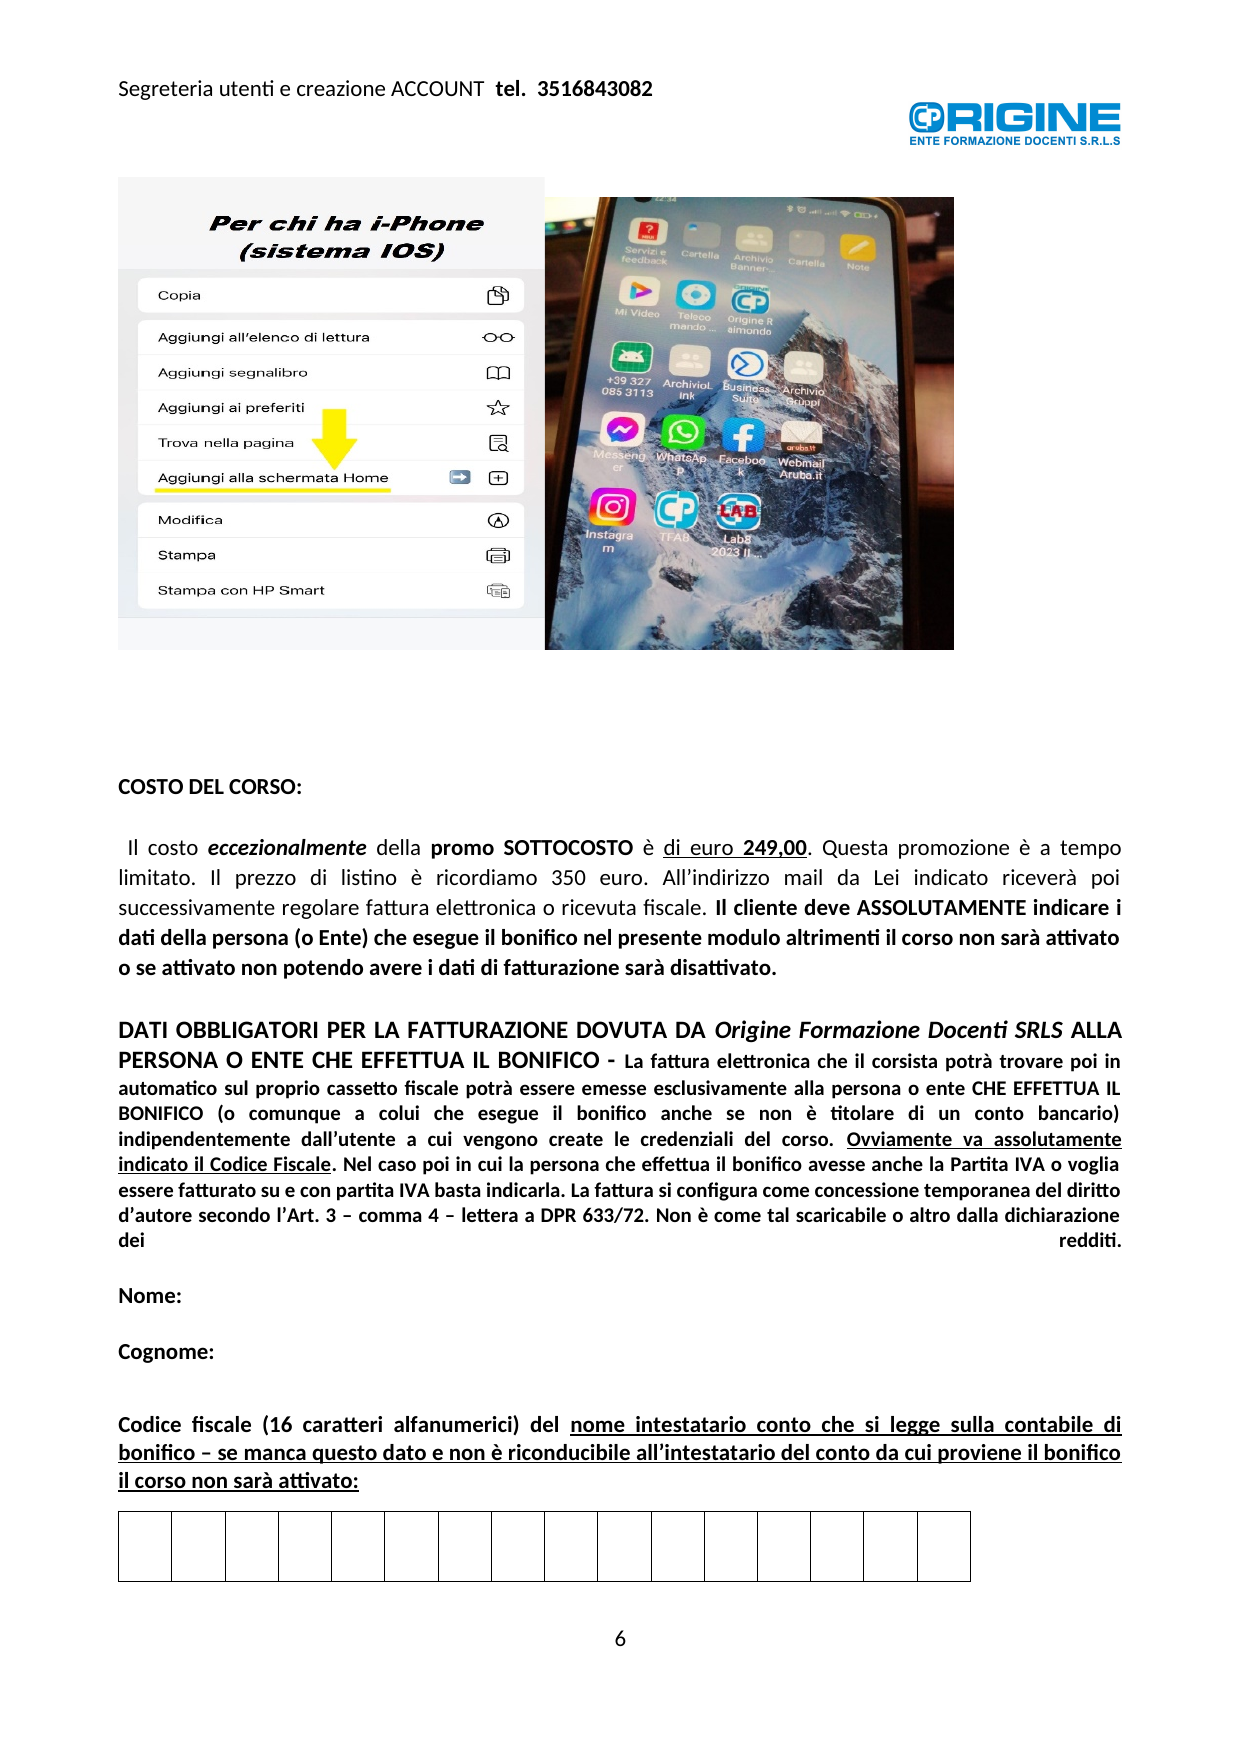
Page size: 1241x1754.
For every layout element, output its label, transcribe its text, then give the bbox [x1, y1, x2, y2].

table_header [172, 1512, 225, 1581]
table_header [811, 1512, 863, 1581]
text Codice fiscale (16 caratteri alfanumerici) del nome intestatario conto che si legge sulla contabile di bonifico – se manca questo dato e non è riconducibile all’intestatario del conto da cui proviene il bonifico il corso non sarà attivato: [118, 1410, 1122, 1462]
table_header [705, 1512, 757, 1581]
table_header [864, 1512, 917, 1581]
text Cognome: [118, 1337, 1122, 1365]
table_header [439, 1512, 491, 1581]
text DATI OBBLIGATORI PER LA FATTURAZIONE DOVUTA DA Origine Formazione Docenti SRLS ALLA PERSONA O ENTE CHE EFFETTUA IL BONIFICO - La fattura elettronica che il corsista potrà trovare poi in automatico sul proprio cassetto fiscale potrà essere emesse esclusivamente alla persona o ente CHE EFFETTUA IL BONIFICO (o comunque a colui che esegue il bonifico anche se non è titolare di un conto bancario) indipendentemente dall’utente a cui vengono create le credenziali del corso. Ovviamente va assolutamente indicato il Codice Fiscale. Nel caso poi in cui la persona che effettua il bonifico avesse anche la Partita IVA o voglia essere fatturato su e con partita IVA basta indicarla. La fattura si configura come concessione temporanea del diritto d’autore secondo l’Art. 3 – comma 4 – lettera a DPR 633/72. Non è come tal scaricabile o altro dalla dichiarazione dei redditi. [118, 1014, 1122, 1281]
table_header [279, 1512, 331, 1581]
table_header [598, 1512, 651, 1581]
table_header [226, 1512, 278, 1581]
table_header [758, 1512, 810, 1581]
table_header [918, 1512, 970, 1581]
table_header [385, 1512, 438, 1581]
picture [118, 177, 954, 650]
table_header [652, 1512, 704, 1581]
picture [907, 101, 1123, 150]
table_header [119, 1512, 171, 1581]
table_header [332, 1512, 384, 1581]
text Nome: [118, 1281, 1122, 1309]
text Codice fiscale (16 caratteri alfanumerici) del nome intestatario conto che si legge sulla contabile di bonifico – se manca questo dato e non è riconducibile all’intestatario del conto da cui proviene il bonifico il corso non sarà attivato: [118, 1463, 1122, 1494]
text COSTO DEL CORSO: [118, 772, 1122, 800]
table_header [545, 1512, 597, 1581]
text Il costo eccezionalmente della promo SOTTOCOSTO è di euro 249,00. Questa promozione è a tempo limitato. Il prezzo di listino è ricordiamo 350 euro. All’indirizzo mail da Lei indicato riceverà poi successivamente regolare fattura elettronica o ricevuta fiscale. Il cliente deve ASSOLUTAMENTE indicare i dati della persona (o Ente) che esegue il bonifico nel presente modulo altrimenti il corso non sarà attivato o se attivato non potendo avere i dati di fatturazione sarà disattivato. [118, 833, 1122, 981]
table_header [492, 1512, 544, 1581]
